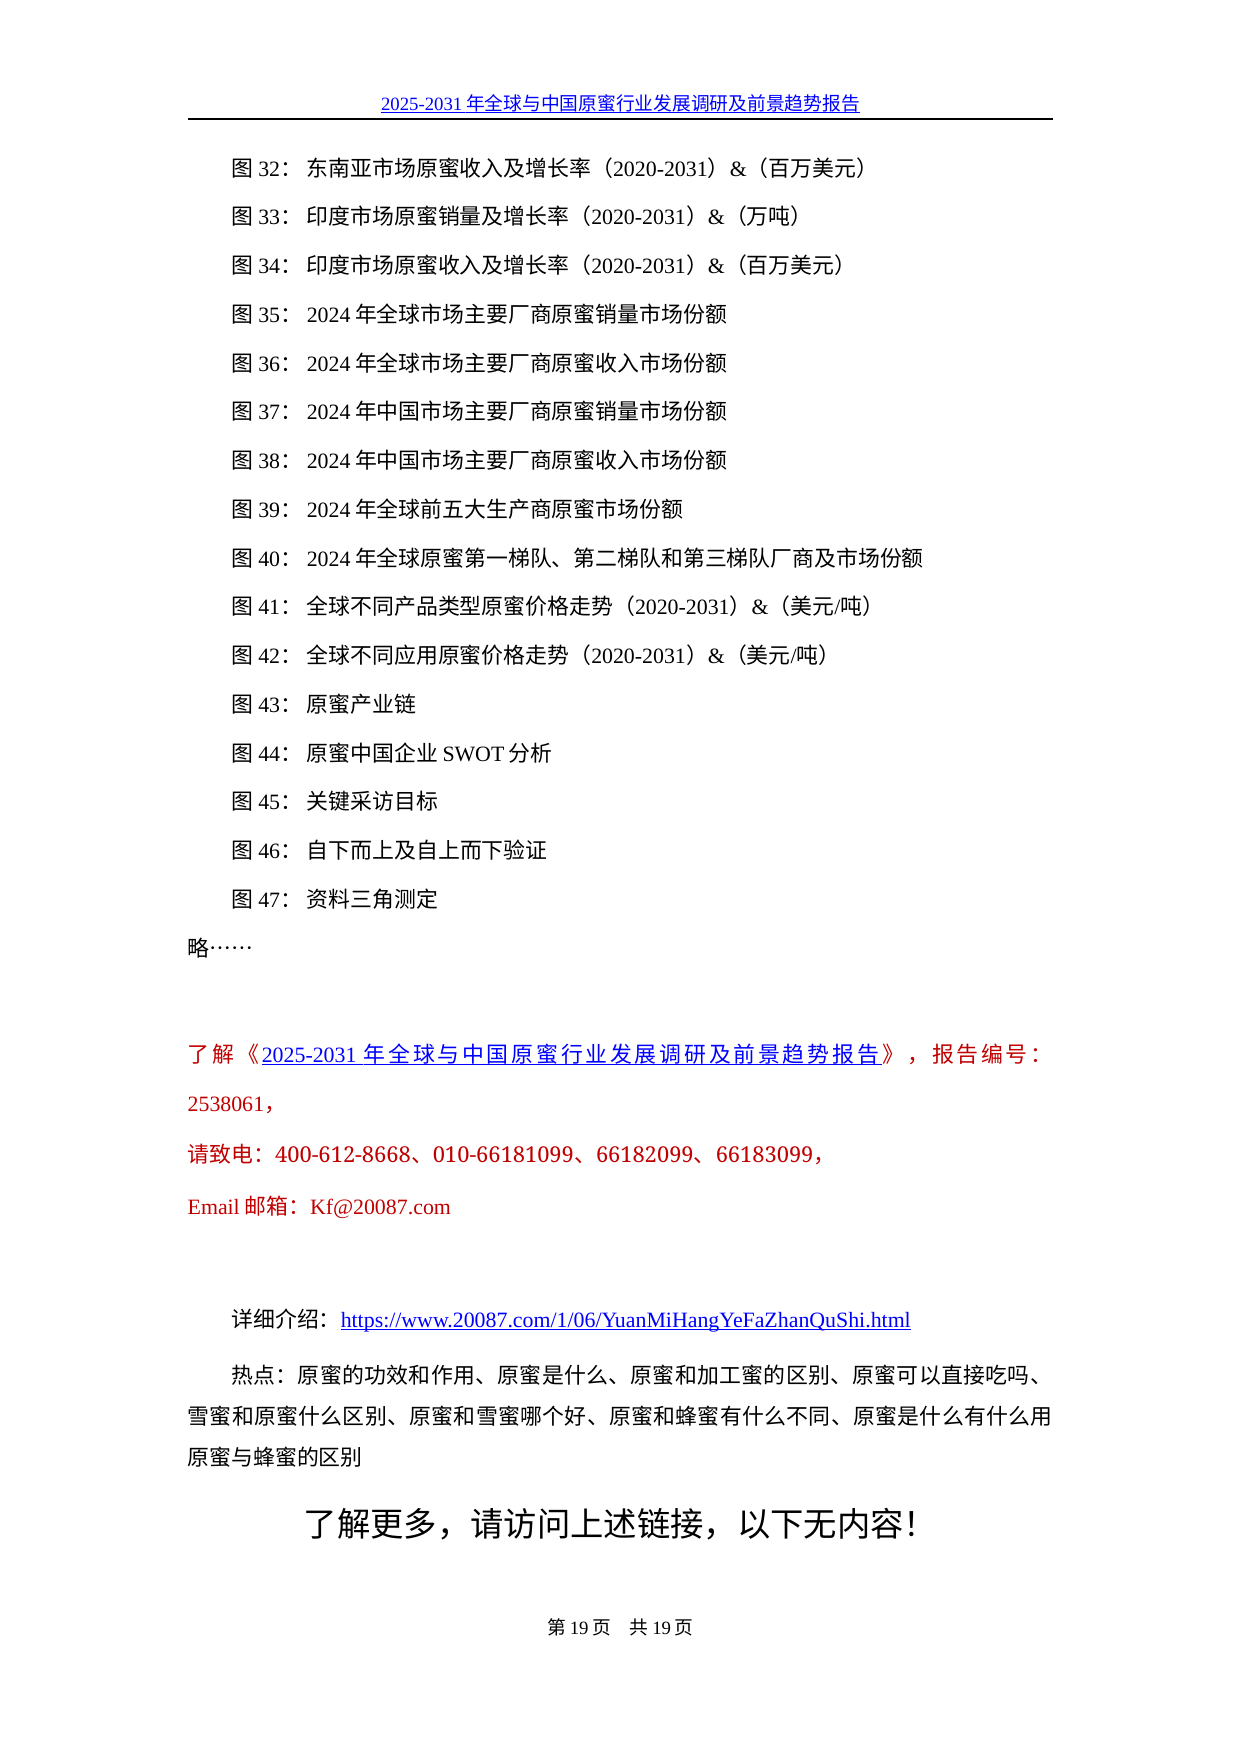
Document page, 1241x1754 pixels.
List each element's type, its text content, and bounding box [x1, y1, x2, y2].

title 了解更多，请访问上述链接，以下无内容！ [187, 1489, 1053, 1554]
text 请致电：400-612-8668、010-66181099、66182099、66183099， [187, 1137, 1053, 1169]
text Email邮箱：Kf@20087.com [187, 1188, 1053, 1221]
text 热点：原蜜的功效和作用、原蜜是什么、原蜜和加工蜜的区别、原蜜可以直接吃吗、雪蜜和原蜜什么区别、原蜜和雪蜜哪个好、原蜜和蜂蜜有什么不同、原蜜是什么有什么用、原蜜与蜂蜜的区别 [187, 1358, 1053, 1472]
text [187, 150, 1053, 963]
text 详细介绍：https://www.20087.com/1/06/YuanMiHangYeFaZhanQuShi.html [187, 1301, 1053, 1334]
text 了解《2025-2031年全球与中国原蜜行业发展调研及前景趋势报告》，报告编号：2538061， [187, 1037, 1053, 1118]
